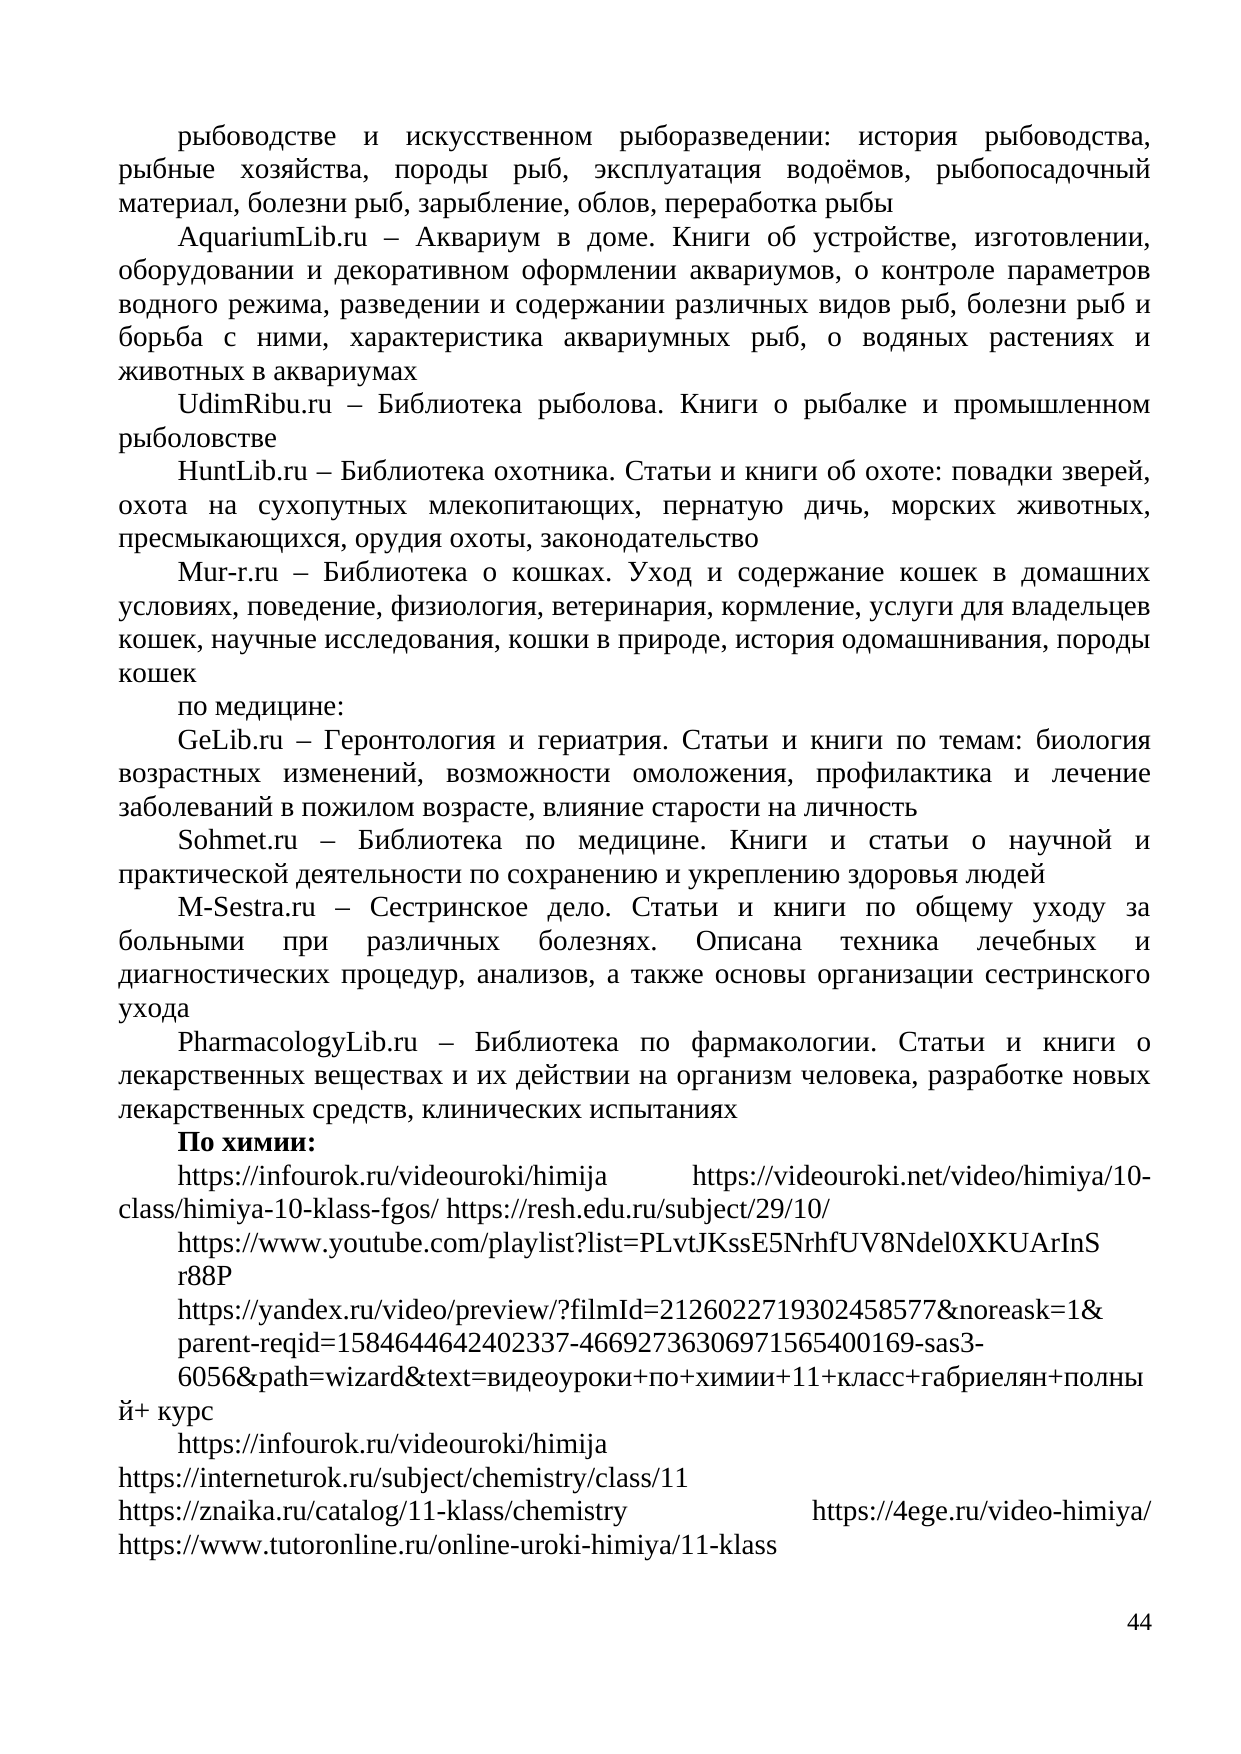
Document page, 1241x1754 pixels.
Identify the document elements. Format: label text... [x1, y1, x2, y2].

text По химии: [118, 1124, 1152, 1158]
text https://yandex.ru/video/preview/?filmId=2126022719302458577&noreask=1& [118, 1292, 1152, 1326]
text https://www.youtube.com/playlist?list=PLvtJKssE5NrhfUV8Ndel0XKUArInS [118, 1225, 1152, 1258]
text HuntLib.ru – Библиотека охотника. Статьи и книги об охоте: повадки зверей, охота на сухопутных млекопитающих, пернатую дичь, морских животных, пресмыкающихся, орудия охоты, законодательство [118, 453, 1152, 554]
text PharmacologyLib.ru – Библиотека по фармакологии. Статьи и книги о лекарственных веществах и их действии на организм человека, разработке новых лекарственных средств, клинических испытаниях [118, 1024, 1152, 1124]
text по медицине: [118, 688, 1152, 722]
text UdimRibu.ru – Библиотека рыболова. Книги о рыбалке и промышленном рыболовстве [118, 386, 1152, 453]
text parent-reqid=1584644642402337-46692736306971565400169-sas3- [118, 1326, 1152, 1359]
text GeLib.ru – Геронтология и гериатрия. Статьи и книги по темам: биология возрастных изменений, возможности омоложения, профилактика и лечение заболеваний в пожилом возрасте, влияние старости на личность [118, 722, 1152, 822]
text M-Sestra.ru – Сестринское дело. Статьи и книги по общему уходу за больными при различных болезнях. Описана техника лечебных и диагностических процедур, анализов, а также основы организации сестринского ухода [118, 889, 1152, 1024]
text Mur-r.ru – Библиотека о кошках. Уход и содержание кошек в домашних условиях, поведение, физиология, ветеринария, кормление, услуги для владельцев кошек, научные исследования, кошки в природе, история одомашнивания, породы кошек [118, 554, 1152, 688]
text 6056&path=wizard&text=видеоуроки+по+химии+11+класс+габриелян+полный+ курс [118, 1359, 1152, 1426]
text рыбоводстве и искусственном рыборазведении: история рыбоводства, рыбные хозяйства, породы рыб, эксплуатация водоёмов, рыбопосадочный материал, болезни рыб, зарыбление, облов, переработка рыбы [118, 118, 1152, 219]
text Sohmet.ru – Библиотека по медицине. Книги и статьи о научной и практической деятельности по сохранению и укреплению здоровья людей [118, 822, 1152, 889]
text https://infourok.ru/videouroki/himija https://videouroki.net/video/himiya/10-class/himiya-10-klass-fgos/ https://resh.edu.ru/subject/29/10/ [118, 1158, 1152, 1225]
text AquariumLib.ru – Аквариум в доме. Книги об устройстве, изготовлении, оборудовании и декоративном оформлении аквариумов, о контроле параметров водного режима, разведении и содержании различных видов рыб, болезни рыб и борьба с ними, характеристика аквариумных рыб, о водяных растениях и животных в аквариумах [118, 219, 1152, 386]
text r88P [118, 1258, 1152, 1292]
text https://infourok.ru/videouroki/himija https://interneturok.ru/subject/chemistry/class/11 https://znaika.ru/catalog/11-klass/chemistry https://4ege.ru/video-himiya/ https://www.tutoronline.ru/online-uroki-himiya/11-klass [118, 1426, 1152, 1560]
